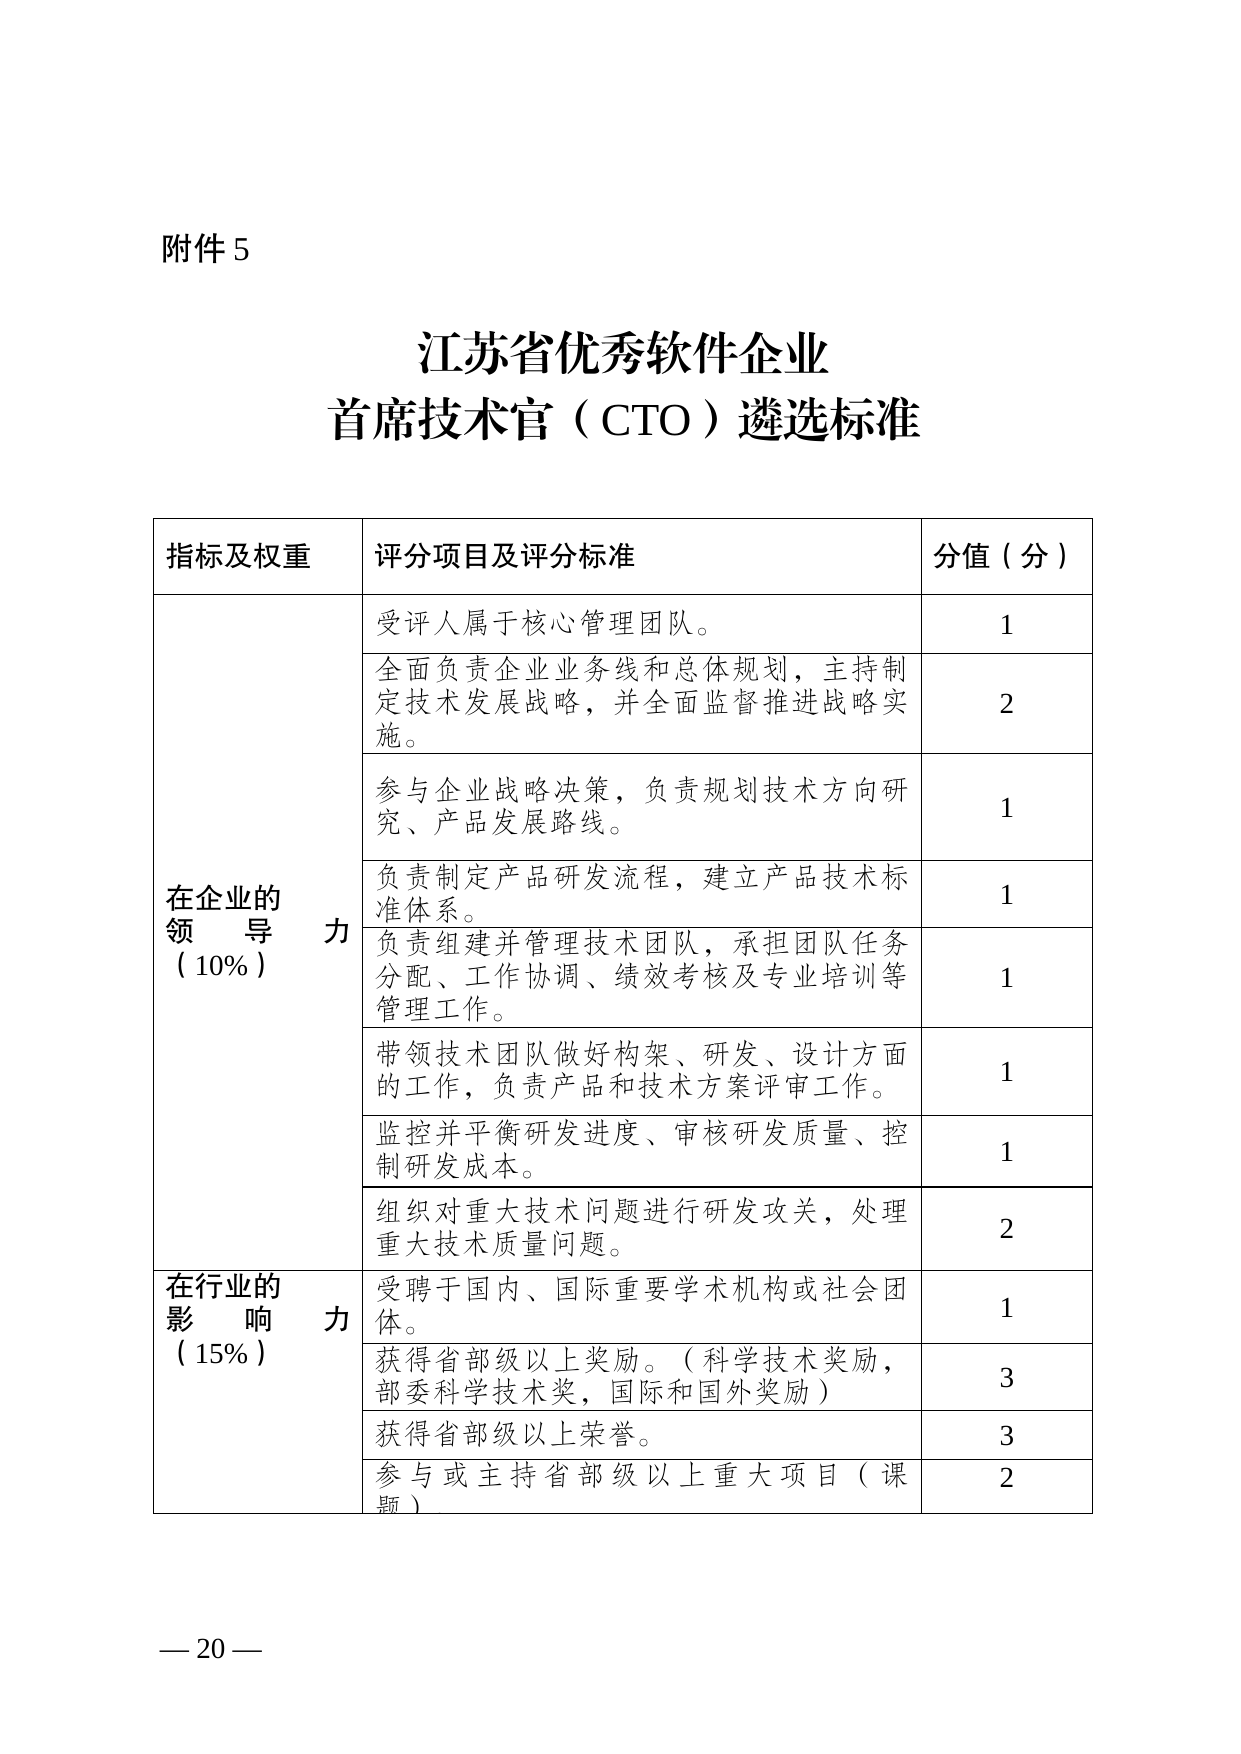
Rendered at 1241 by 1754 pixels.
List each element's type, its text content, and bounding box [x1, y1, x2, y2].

table_cell 1 [922, 1028, 1092, 1115]
table_cell 组织对重大技术问题进行研发攻关，处理重大技术质量问题。 [363, 1188, 921, 1269]
text 江苏省优秀软件企业 [159, 323, 1087, 388]
table_cell 1 [922, 754, 1092, 860]
table_cell 受聘于国内、国际重要学术机构或社会团体。 [363, 1271, 921, 1343]
table_cell 1 [922, 595, 1092, 653]
text 附件5 [159, 217, 1087, 282]
table_cell 在行业的 影响力（15%） [154, 1271, 362, 1512]
table_cell 受评人属于核心管理团队。 [363, 595, 921, 653]
table_cell 参与或主持省部级以上重大项目（课题）。 [363, 1460, 921, 1512]
table_cell 2 [922, 1188, 1092, 1269]
table_cell 负责组建并管理技术团队，承担团队任务分配、工作协调、绩效考核及专业培训等管理工作。 [363, 928, 921, 1027]
table_header 分值（分） [922, 519, 1092, 594]
table_cell 全面负责企业业务线和总体规划，主持制定技术发展战略，并全面监督推进战略实施。 [363, 654, 921, 752]
table_cell 获得省部级以上荣誉。 [363, 1411, 921, 1459]
table_cell 参与企业战略决策，负责规划技术方向研究、产品发展路线。 [363, 754, 921, 860]
table_cell 1 [922, 928, 1092, 1027]
table_cell 获得省部级以上奖励。（科学技术奖励，部委科学技术奖，国际和国外奖励） [363, 1344, 921, 1410]
table_cell 1 [922, 1271, 1092, 1343]
table_cell 负责制定产品研发流程，建立产品技术标准体系。 [363, 861, 921, 927]
table_cell 1 [922, 1116, 1092, 1186]
table_cell 2 [922, 1460, 1092, 1512]
table_cell 在企业的 领导力（10%） [154, 595, 362, 1269]
table_cell 带领技术团队做好构架、研发、设计方面的工作，负责产品和技术方案评审工作。 [363, 1028, 921, 1115]
text 首席技术官（CTO）遴选标准 [159, 388, 1087, 453]
table_cell 3 [922, 1344, 1092, 1410]
table_header 评分项目及评分标准 [363, 519, 921, 594]
table_header 指标及权重 [154, 519, 362, 594]
table_cell 2 [922, 654, 1092, 752]
table_cell 监控并平衡研发进度、审核研发质量、控制研发成本。 [363, 1116, 921, 1186]
table_cell 1 [922, 861, 1092, 927]
table_cell 3 [922, 1411, 1092, 1459]
